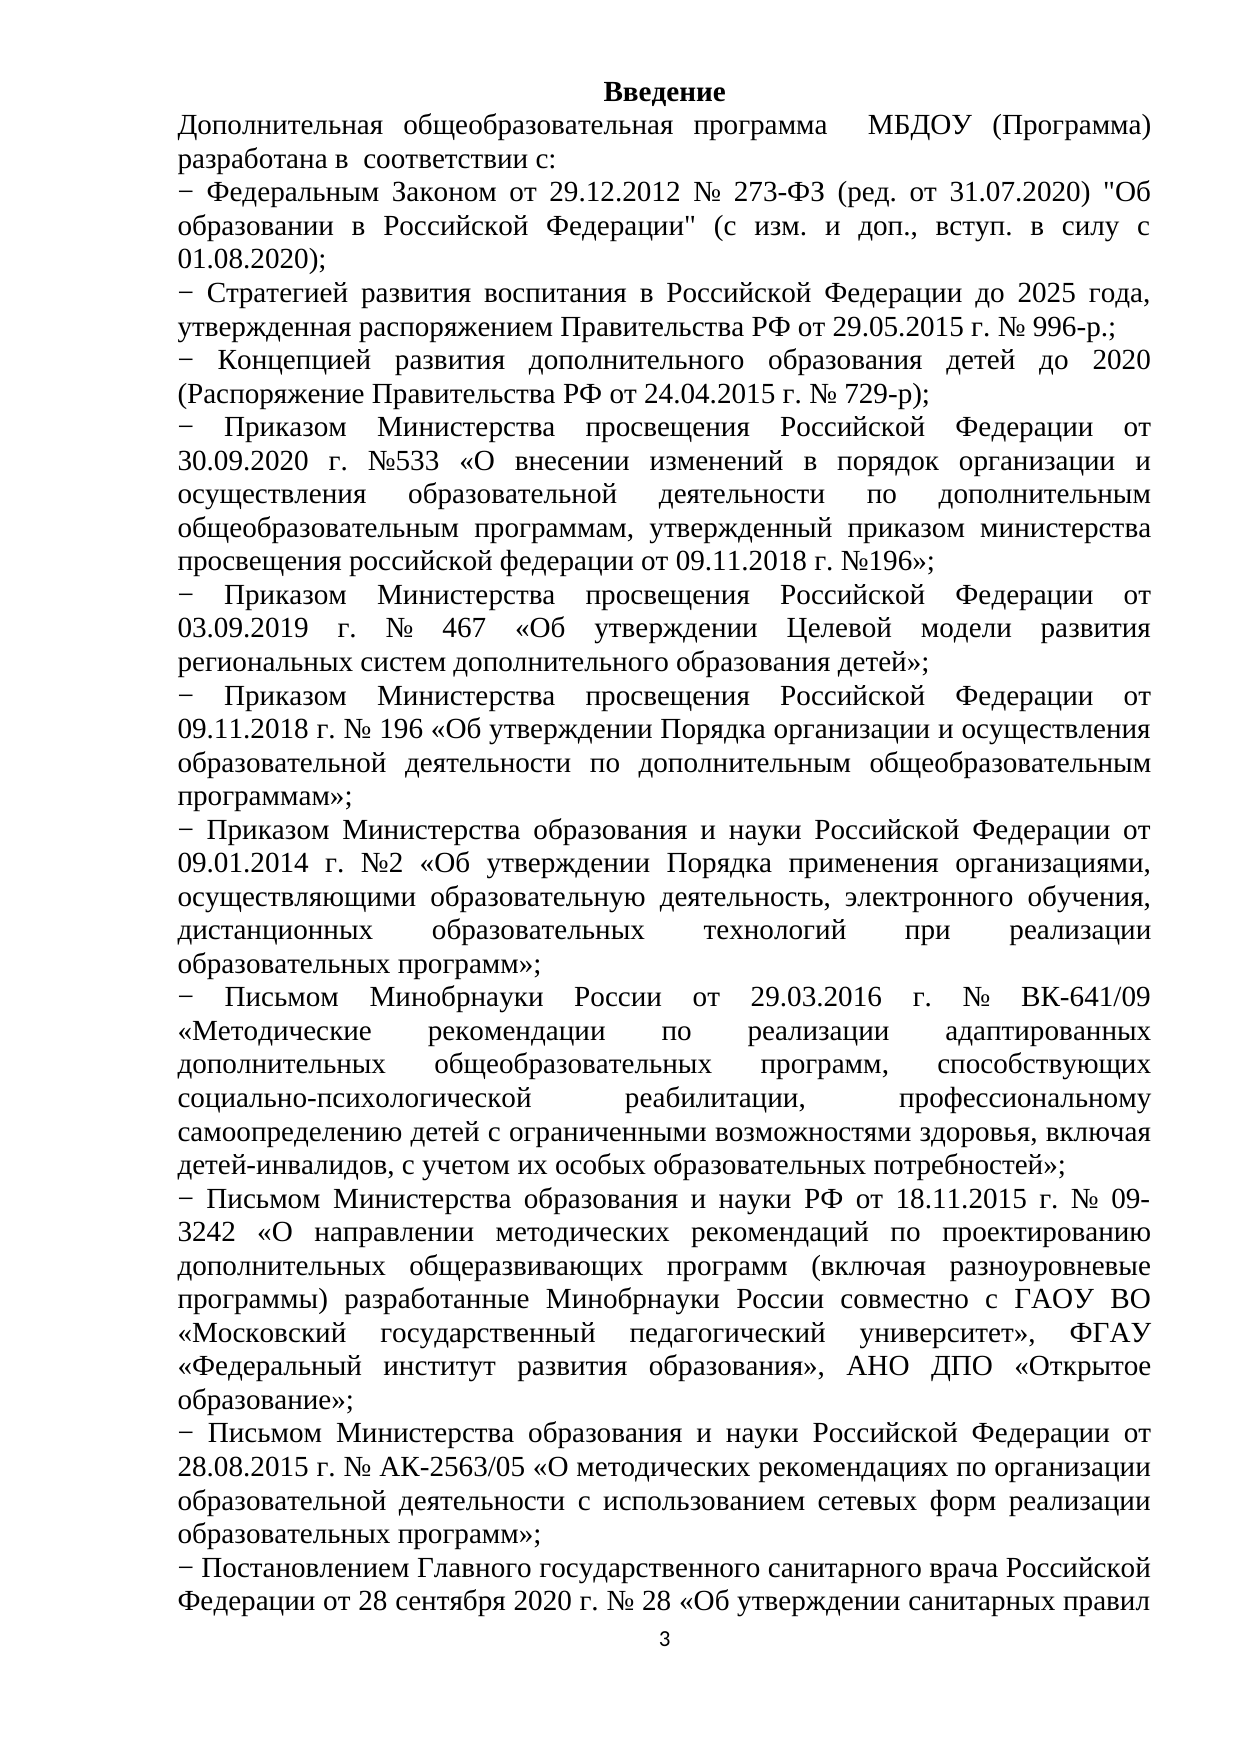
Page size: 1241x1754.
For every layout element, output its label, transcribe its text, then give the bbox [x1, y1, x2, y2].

text − Стратегией развития воспитания в Российской Федерации до 2025 года, утвержденная распоряжением Правительства РФ от 29.05.2015 г. № 996-р.; [177, 275, 1152, 342]
text − Письмом Министерства образования и науки РФ от 18.11.2015 г. № 09-3242 «О направлении методических рекомендаций по проектированию дополнительных общеразвивающих программ (включая разноуровневые программы) разработанные Минобрнауки России совместно с ГАОУ ВО «Московский государственный педагогический университет», ФГАУ «Федеральный институт развития образования», АНО ДПО «Открытое образование»; [177, 1181, 1152, 1416]
text − Федеральным Законом от 29.12.2012 № 273-ФЗ (ред. от 31.07.2020) "Об образовании в Российской Федерации" (с изм. и доп., вступ. в силу с 01.08.2020); [177, 174, 1152, 275]
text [177, 1550, 1152, 1617]
text − Приказом Министерства просвещения Российской Федерации от 09.11.2018 г. № 196 «Об утверждении Порядка организации и осуществления образовательной деятельности по дополнительным общеобразовательным программам»; [177, 678, 1152, 812]
text − Письмом Министерства образования и науки Российской Федерации от 28.08.2015 г. № АК-2563/05 «О методических рекомендациях по организации образовательной деятельности с использованием сетевых форм реализации образовательных программ»; [177, 1416, 1152, 1550]
text − Приказом Министерства просвещения Российской Федерации от 30.09.2020 г. №533 «О внесении изменений в порядок организации и осуществления образовательной деятельности по дополнительным общеобразовательным программам, утвержденный приказом министерства просвещения российской федерации от 09.11.2018 г. №196»; [177, 409, 1152, 577]
text − Концепцией развития дополнительного образования детей до 2020 (Распоряжение Правительства РФ от 24.04.2015 г. № 729-р); [177, 342, 1152, 409]
text − Письмом Минобрнауки России от 29.03.2016 г. № ВК-641/09 «Методические рекомендации по реализации адаптированных дополнительных общеобразовательных программ, способствующих социально-психологической реабилитации, профессиональному самоопределению детей с ограниченными возможностями здоровья, включая детей-инвалидов, с учетом их особых образовательных потребностей»; [177, 979, 1152, 1181]
text − Приказом Министерства просвещения Российской Федерации от 03.09.2019 г. № 467 «Об утверждении Целевой модели развития региональных систем дополнительного образования детей»; [177, 577, 1152, 678]
text Дополнительная общеобразовательная программа МБДОУ (Программа) разработана в соответствии с: [177, 107, 1152, 174]
text Введение [177, 74, 1152, 107]
text − Приказом Министерства образования и науки Российской Федерации от 09.01.2014 г. №2 «Об утверждении Порядка применения организациями, осуществляющими образовательную деятельность, электронного обучения, дистанционных образовательных технологий при реализации образовательных программ»; [177, 812, 1152, 979]
